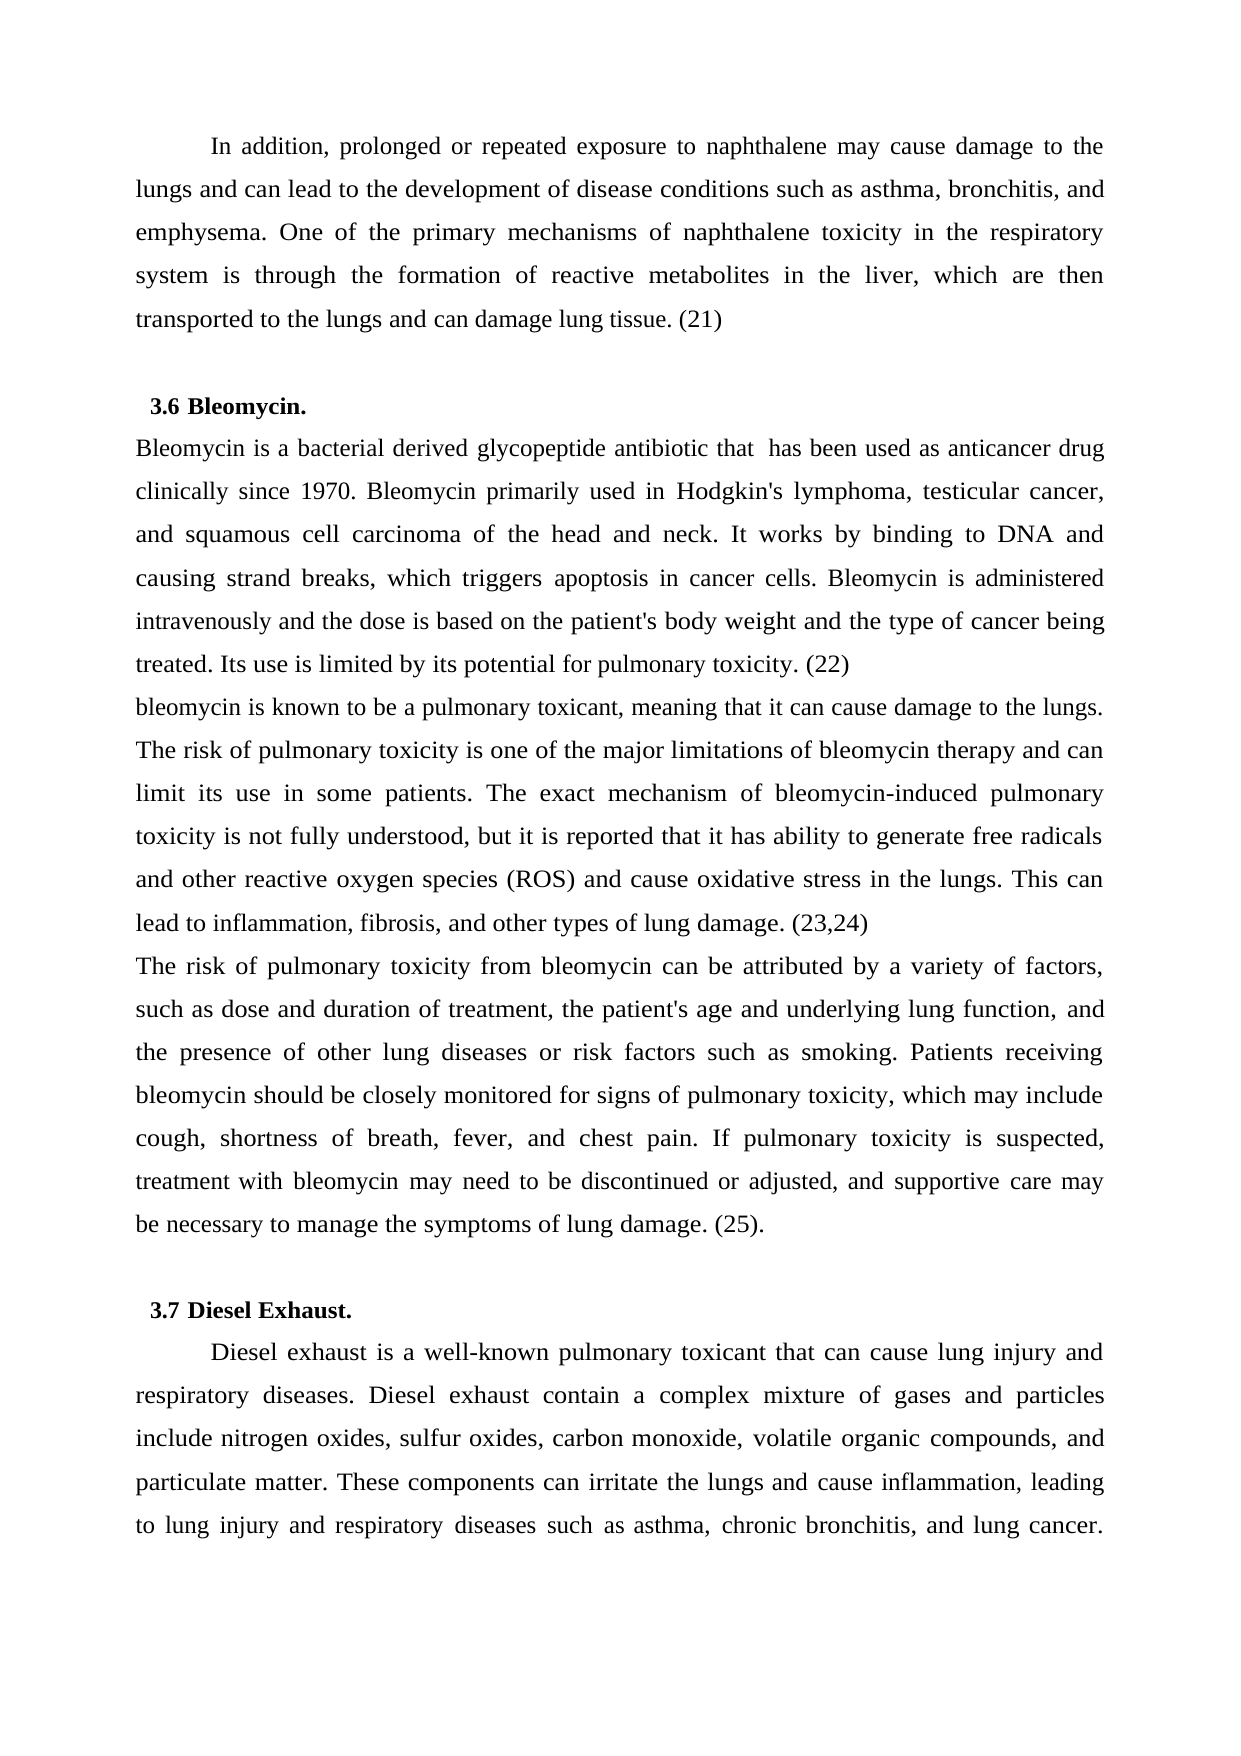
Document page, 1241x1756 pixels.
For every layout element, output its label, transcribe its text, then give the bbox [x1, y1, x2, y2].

subtitle Bleomycin. [150, 392, 1105, 419]
text In addition, prolonged or repeated exposure to naphthalene may cause damage to the lungs and can lead to the development of disease conditions such as asthma, bronchitis, and emphysema. One of the primary mechanisms of naphthalene toxicity in the respiratory system is through the formation of reactive metabolites in the liver, which are then transported to the lungs and can damage lung tissue. (21) [135, 131, 1105, 332]
text The risk of pulmonary toxicity from bleomycin can be attributed by a variety of factors, such as dose and duration of treatment, the patient's age and underlying lung function, and the presence of other lung diseases or risk factors such as smoking. Patients receiving bleomycin should be closely monitored for signs of pulmonary toxicity, which may include cough, shortness of breath, fever, and chest pain. If pulmonary toxicity is suspected, treatment with bleomycin may need to be discontinued or adjusted, and supportive care may be necessary to manage the symptoms of lung damage. (25). [135, 951, 1105, 1238]
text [135, 1337, 1105, 1538]
text bleomycin is known to be a pulmonary toxicant, meaning that it can cause damage to the lungs. The risk of pulmonary toxicity is one of the major limitations of bleomycin therapy and can limit its use in some patients. The exact mechanism of bleomycin-induced pulmonary toxicity is not fully understood, but it is reported that it has ability to generate free radicals and other reactive oxygen species (ROS) and cause oxidative stress in the lungs. This can lead to inflammation, fibrosis, and other types of lung damage. (23,24) [135, 692, 1105, 936]
subtitle Diesel Exhaust. [150, 1296, 1105, 1323]
text Bleomycin is a bacterial derived glycopeptide antibiotic that has been used as anticancer drug clinically since 1970. Bleomycin primarily used in Hodgkin's lymphoma, testicular cancer, and squamous cell carcinoma of the head and neck. It works by binding to DNA and causing strand breaks, which triggers apoptosis in cancer cells. Bleomycin is administered intravenously and the dose is based on the patient's body weight and the type of cancer being treated. Its use is limited by its potential for pulmonary toxicity. (22) [135, 433, 1105, 678]
